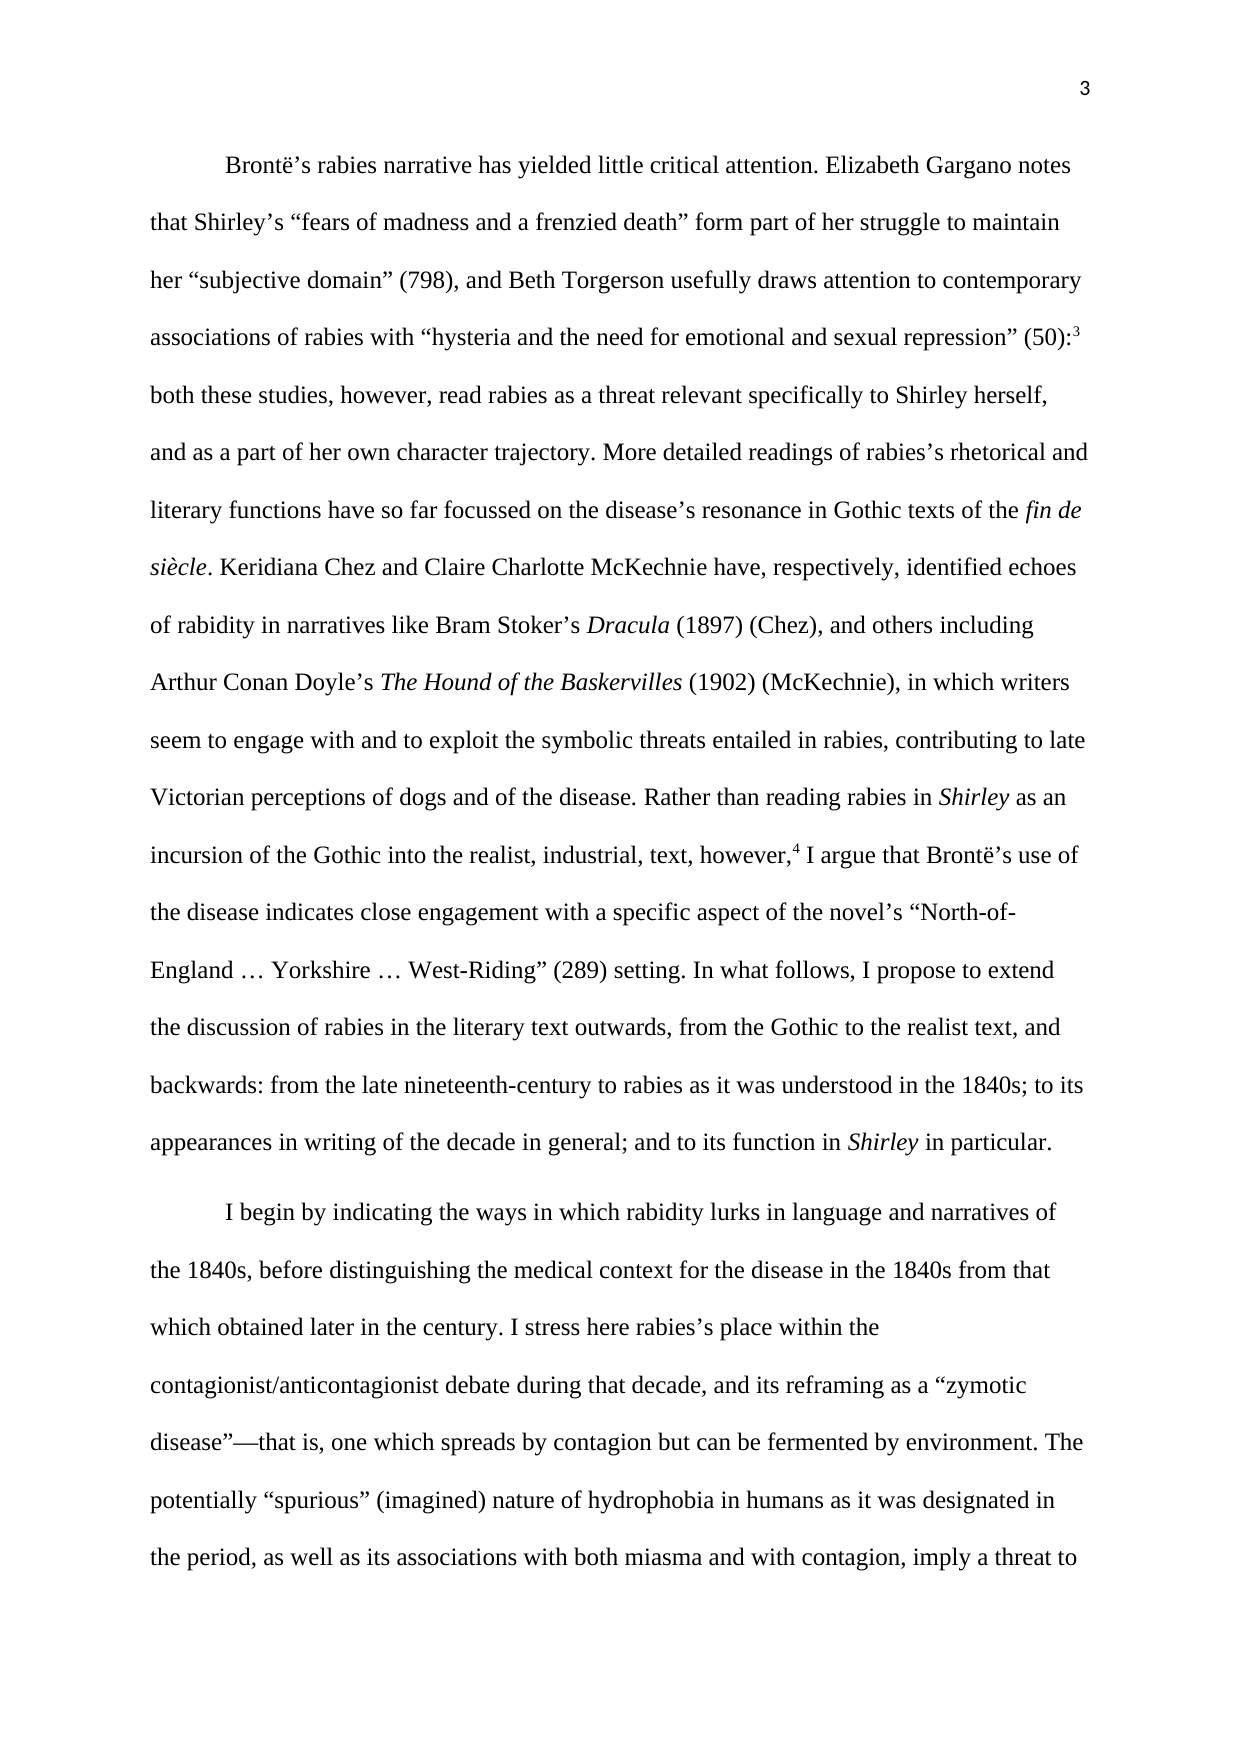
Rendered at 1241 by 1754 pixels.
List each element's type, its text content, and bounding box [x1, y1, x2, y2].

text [150, 1197, 1090, 1571]
text Brontë’s rabies narrative has yielded little critical attention. Elizabeth Gargano notes that Shirley’s “fears of madness and a frenzied death” form part of her struggle to maintain her “subjective domain” (798), and Beth Torgerson usefully draws attention to contemporary associations of rabies with “hysteria and the need for emotional and sexual repression” (50): both these studies, however, read rabies as a threat relevant specifically to Shirley herself, and as a part of her own character trajectory. More detailed readings of rabies’s rhetorical and literary functions have so far focussed on the disease’s resonance in Gothic texts of the fin de siècle. Keridiana Chez and Claire Charlotte McKechnie have, respectively, identified echoes of rabidity in narratives like Bram Stoker’s Dracula (1897) (Chez), and others including Arthur Conan Doyle’s The Hound of the Baskervilles (1902) (McKechnie), in which writers seem to engage with and to exploit the symbolic threats entailed in rabies, contributing to late Victorian perceptions of dogs and of the disease. Rather than reading rabies in Shirley as an incursion of the Gothic into the realist, industrial, text, however, I argue that Brontë’s use of the disease indicates close engagement with a specific aspect of the novel’s “North-of-England … Yorkshire … West-Riding” (289) setting. In what follows, I propose to extend the discussion of rabies in the literary text outwards, from the Gothic to the realist text, and backwards: from the late nineteenth-century to rabies as it was understood in the 1840s; to its appearances in writing of the decade in general; and to its function in Shirley in particular. [150, 150, 1090, 1156]
